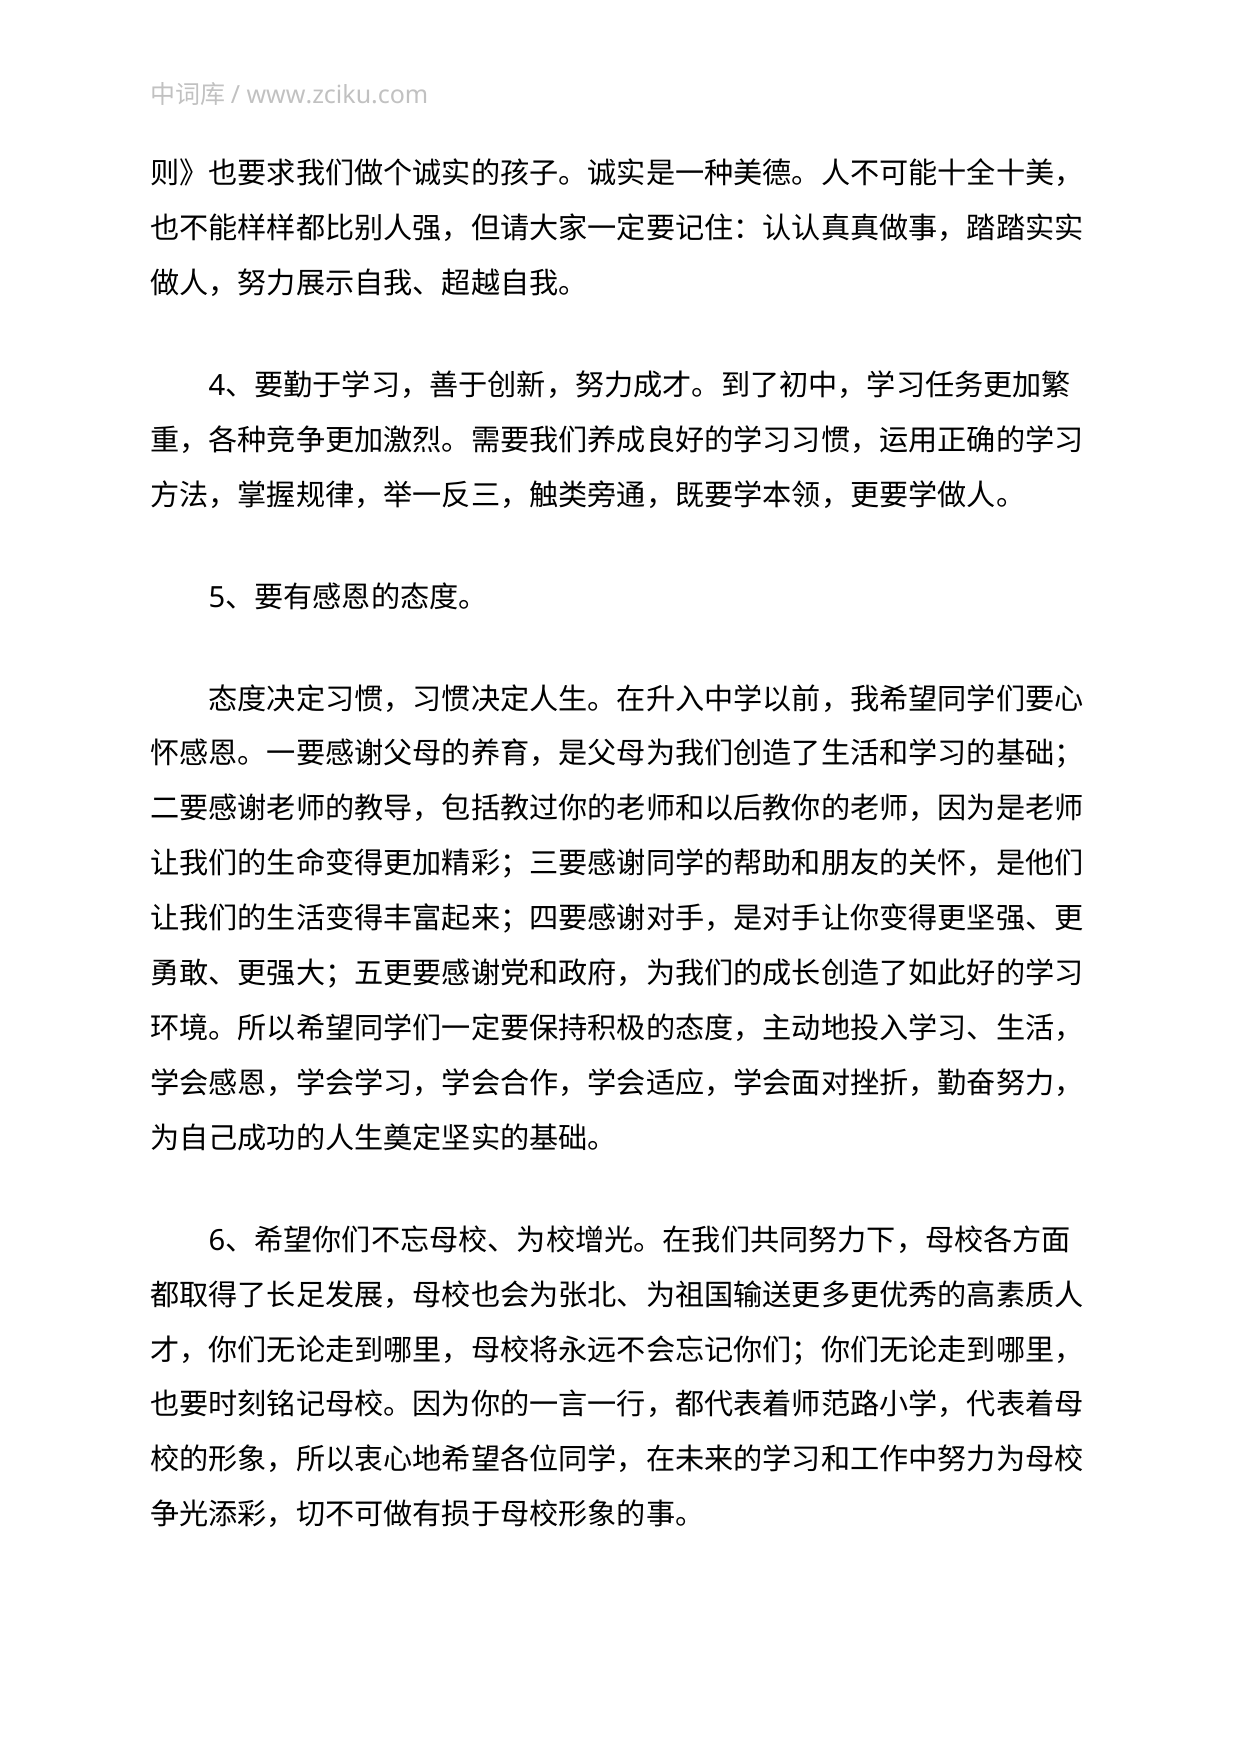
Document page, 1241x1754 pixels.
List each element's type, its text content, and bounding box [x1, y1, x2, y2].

text 5、要有感恩的态度。 [150, 573, 1090, 616]
text 6、希望你们不忘母校、为校增光。在我们共同努力下，母校各方面都取得了长足发展，母校也会为张北、为祖国输送更多更优秀的高素质人才，你们无论走到哪里，母校将永远不会忘记你们；你们无论走到哪里，也要时刻铭记母校。因为你的一言一行，都代表着师范路小学，代表着母校的形象，所以衷心地希望各位同学，在未来的学习和工作中努力为母校争光添彩，切不可做有损于母校形象的事。 [150, 1216, 1090, 1533]
text 态度决定习惯，习惯决定人生。在升入中学以前，我希望同学们要心怀感恩。一要感谢父母的养育，是父母为我们创造了生活和学习的基础；二要感谢老师的教导，包括教过你的老师和以后教你的老师，因为是老师让我们的生命变得更加精彩；三要感谢同学的帮助和朋友的关怀，是他们让我们的生活变得丰富起来；四要感谢对手，是对手让你变得更坚强、更勇敢、更强大；五更要感谢党和政府，为我们的成长创造了如此好的学习环境。所以希望同学们一定要保持积极的态度，主动地投入学习、生活，学会感恩，学会学习，学会合作，学会适应，学会面对挫折，勤奋努力，为自己成功的人生奠定坚实的基础。 [150, 675, 1090, 1157]
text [150, 150, 1090, 302]
text 4、要勤于学习，善于创新，努力成才。到了初中，学习任务更加繁重，各种竞争更加激烈。需要我们养成良好的学习习惯，运用正确的学习方法，掌握规律，举一反三，触类旁通，既要学本领，更要学做人。 [150, 362, 1090, 514]
